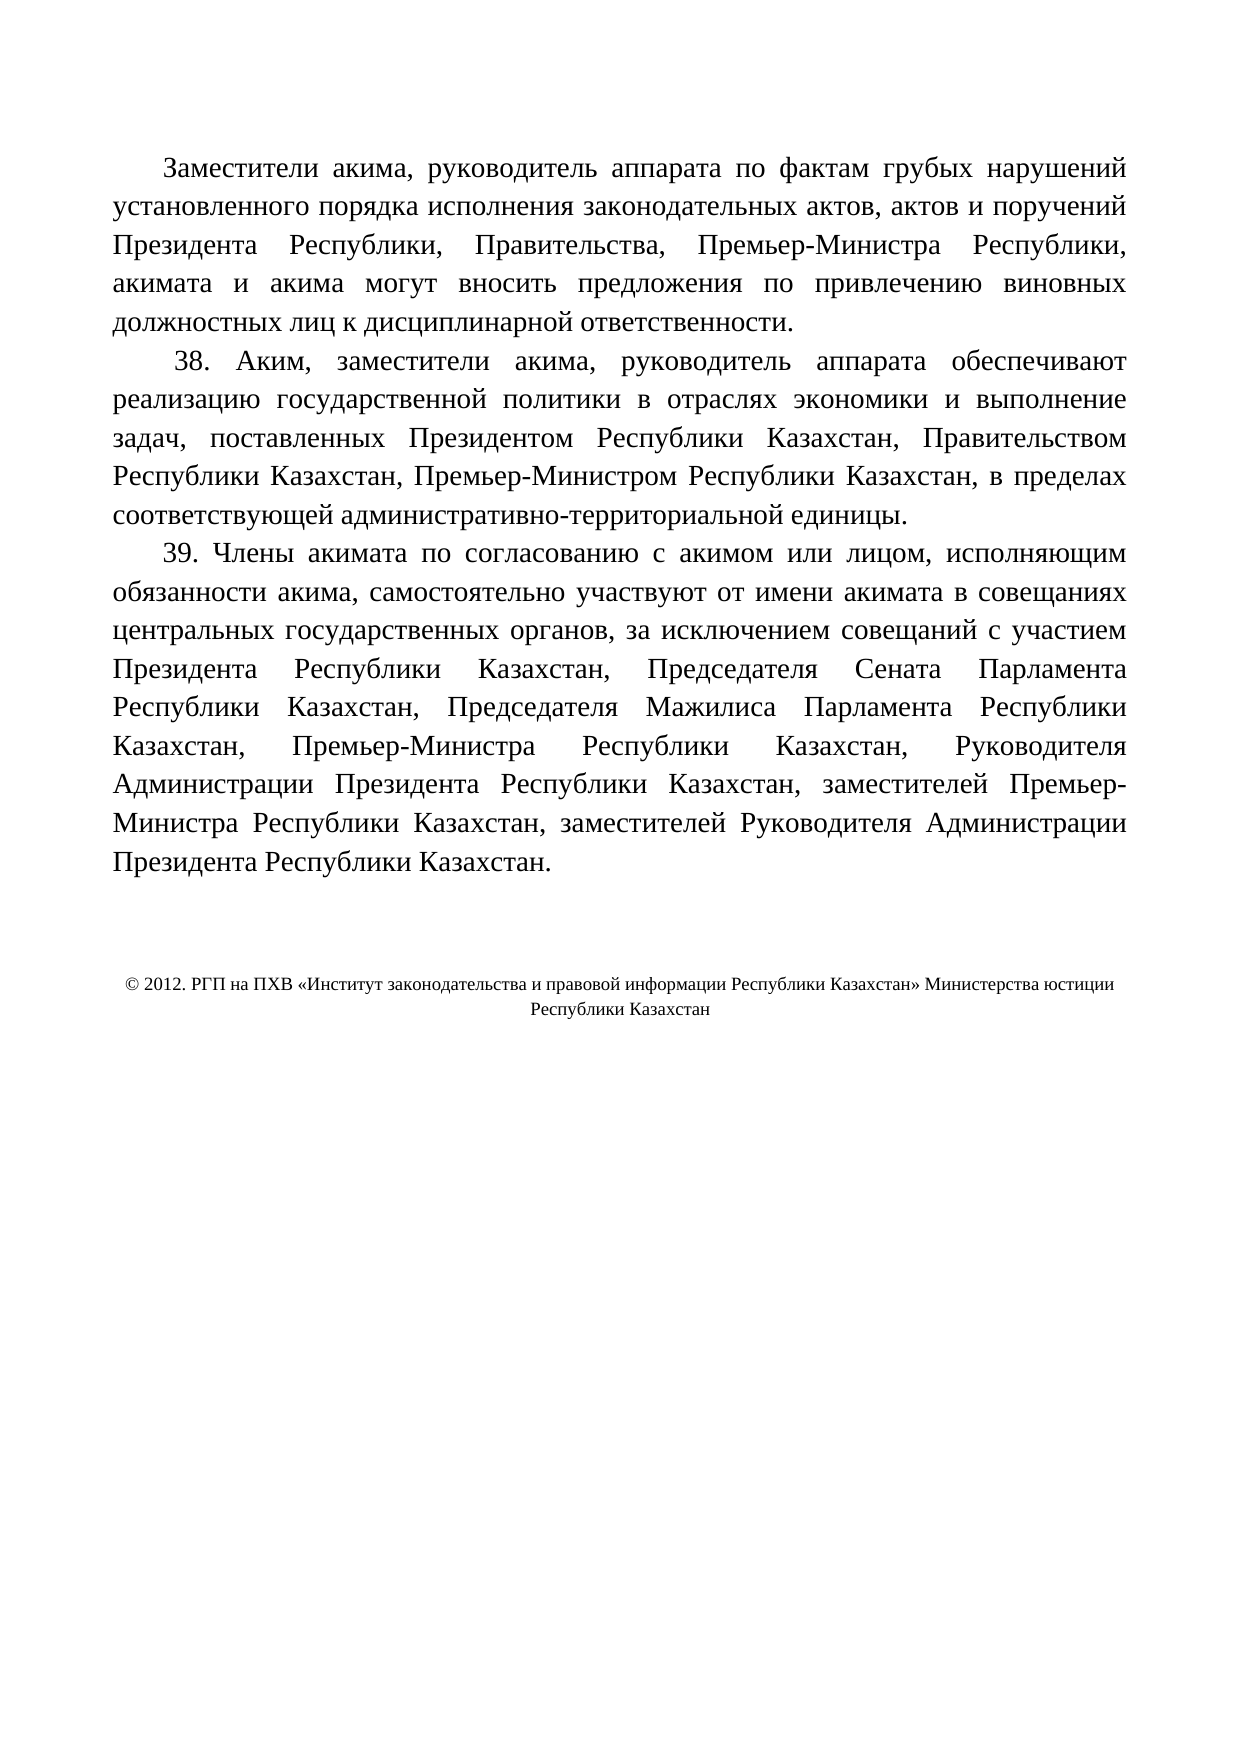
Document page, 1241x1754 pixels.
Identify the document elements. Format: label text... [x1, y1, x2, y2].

text Заместители акима, руководитель аппарата по фактам грубых нарушений установленного порядка исполнения законодательных актов, актов и поручений Президента Республики, Правительства, Премьер-Министра Республики, акимата и акима могут вносить предложения по привлечению виновных должностных лиц к дисциплинарной ответственности. [112, 150, 1128, 338]
text 39. Члены акимата по согласованию с акимом или лицом, исполняющим обязанности акима, самостоятельно участвуют от имени акимата в совещаниях центральных государственных органов, за исключением совещаний с участием Президента Республики Казахстан, Председателя Сената Парламента Республики Казахстан, Председателя Мажилиса Парламента Республики Казахстан, Премьер-Министра Республики Казахстан, Руководителя Администрации Президента Республики Казахстан, заместителей Премьер-Министра Республики Казахстан, заместителей Руководителя Администрации Президента Республики Казахстан. [112, 535, 1128, 877]
text © 2012. РГП на ПХВ «Институт законодательства и правовой информации Республики Казахстан» Министерства юстиции Республики Казахстан [112, 973, 1128, 1019]
text 38. Аким, заместители акима, руководитель аппарата обеспечивают реализацию государственной политики в отраслях экономики и выполнение задач, поставленных Президентом Республики Казахстан, Правительством Республики Казахстан, Премьер-Министром Республики Казахстан, в пределах соответствующей административно-территориальной единицы. [112, 343, 1128, 530]
